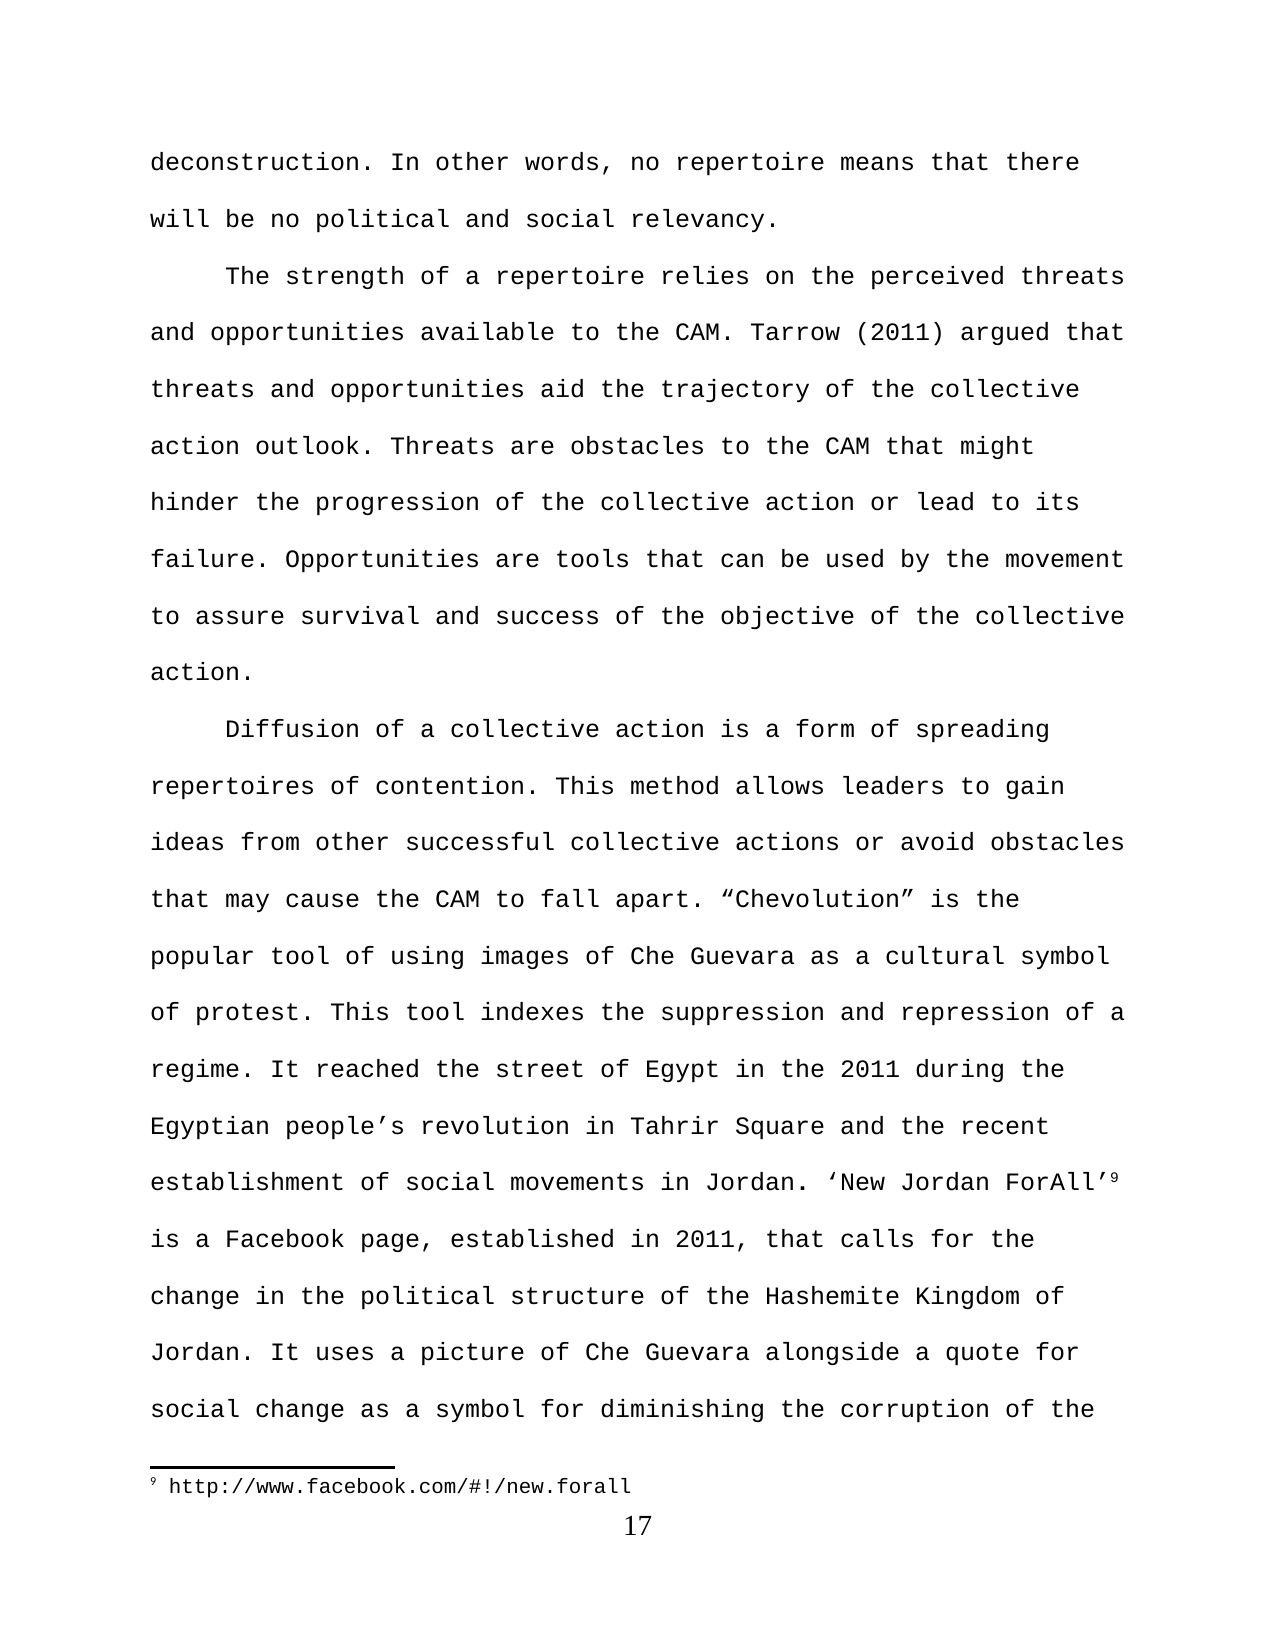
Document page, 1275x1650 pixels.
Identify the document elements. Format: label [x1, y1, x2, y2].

text [150, 263, 1125, 1425]
text [150, 150, 1125, 235]
